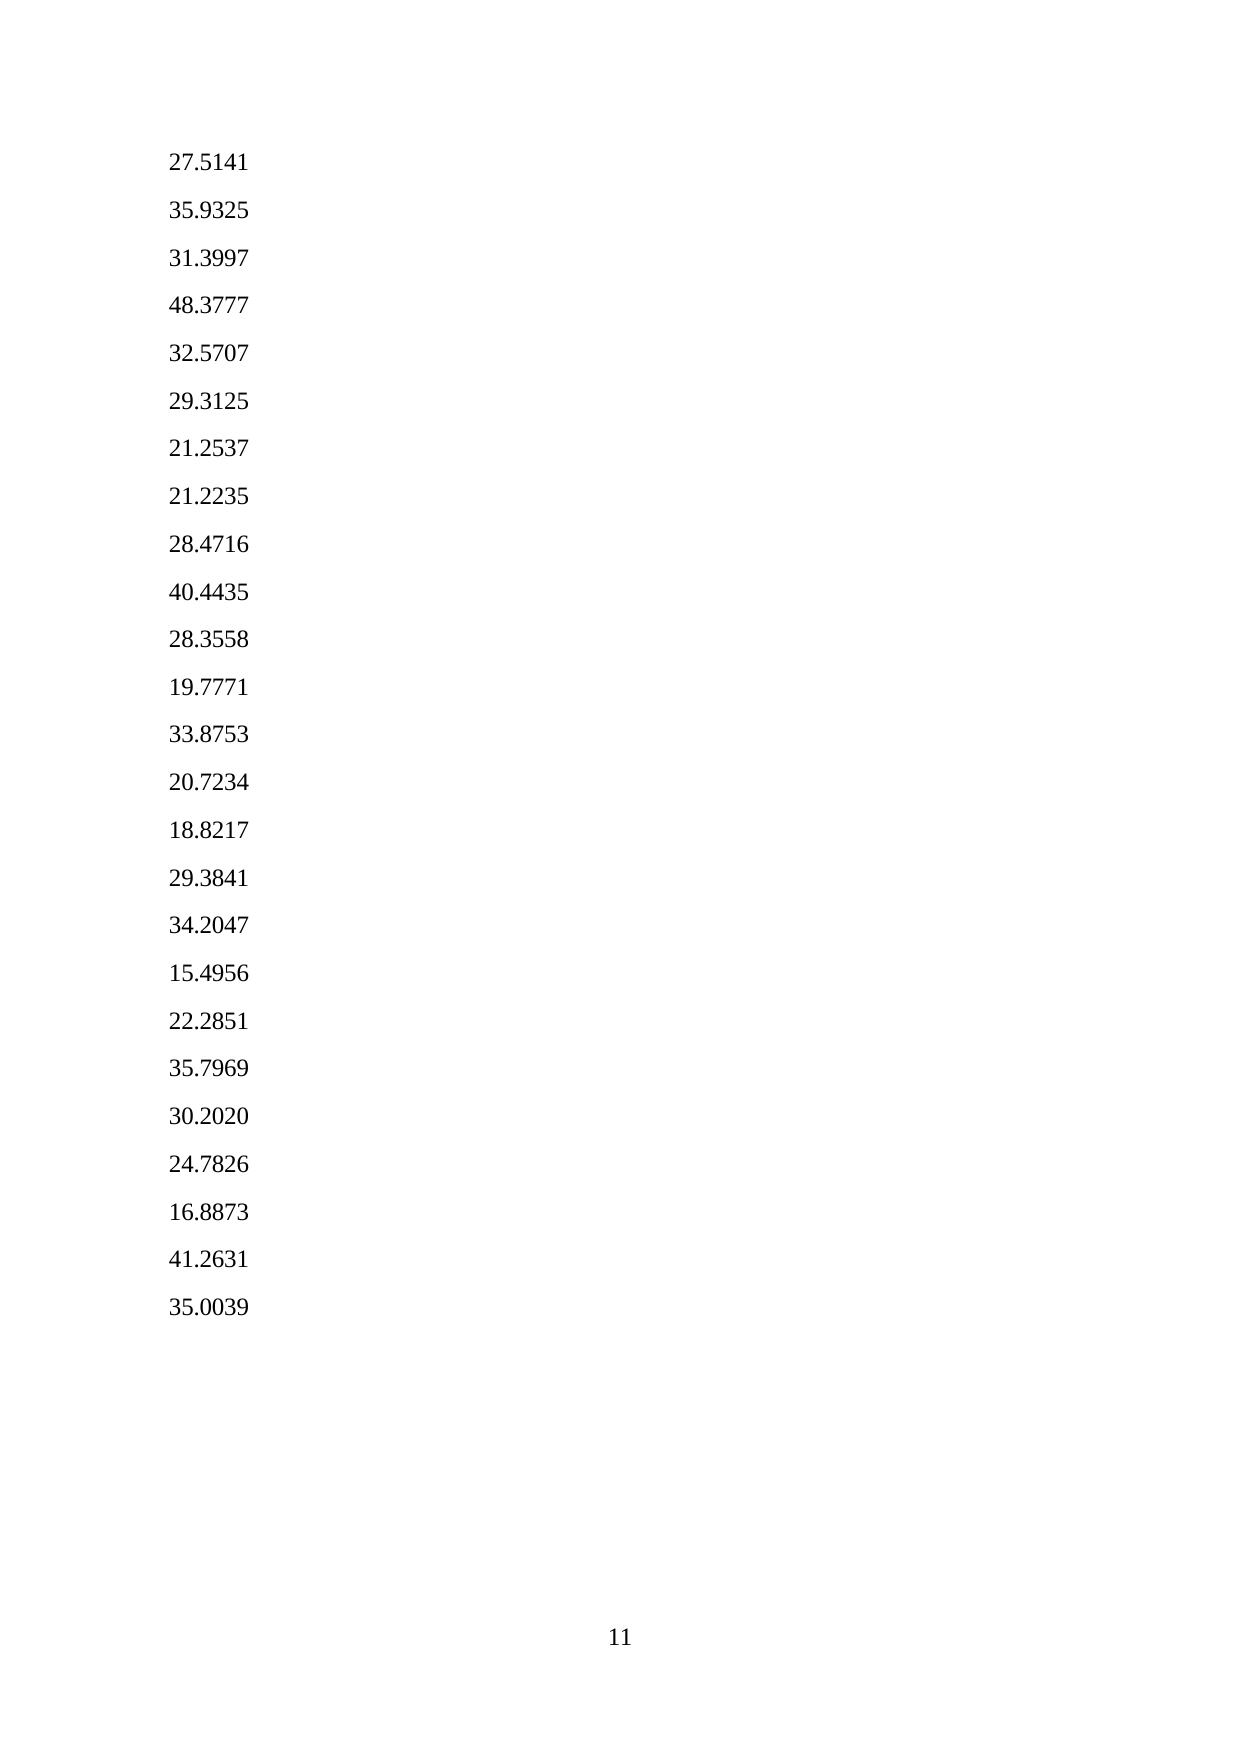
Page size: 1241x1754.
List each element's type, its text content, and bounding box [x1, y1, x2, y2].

text 35.0039 [169, 1292, 1113, 1321]
text 41.2631 [169, 1244, 1113, 1273]
text 48.3777 [169, 290, 1113, 319]
text 18.8217 [169, 815, 1113, 844]
text 20.7234 [169, 767, 1113, 796]
text 40.4435 [169, 577, 1113, 605]
text 24.7826 [169, 1149, 1113, 1178]
text 35.9325 [169, 195, 1113, 224]
text 29.3841 [169, 863, 1113, 891]
text 34.2047 [169, 910, 1113, 939]
text 32.5707 [169, 338, 1113, 367]
text 30.2020 [169, 1101, 1113, 1130]
text 29.3125 [169, 386, 1113, 414]
text 19.7771 [169, 672, 1113, 701]
text 21.2235 [169, 481, 1113, 510]
text 31.3997 [169, 243, 1113, 271]
text 27.5141 [169, 147, 1113, 176]
text 15.4956 [169, 958, 1113, 987]
text 35.7969 [169, 1053, 1113, 1082]
text 21.2537 [169, 433, 1113, 462]
text 28.4716 [169, 529, 1113, 558]
text 28.3558 [169, 624, 1113, 653]
text 33.8753 [169, 719, 1113, 748]
text 16.8873 [169, 1197, 1113, 1226]
text 22.2851 [169, 1006, 1113, 1035]
